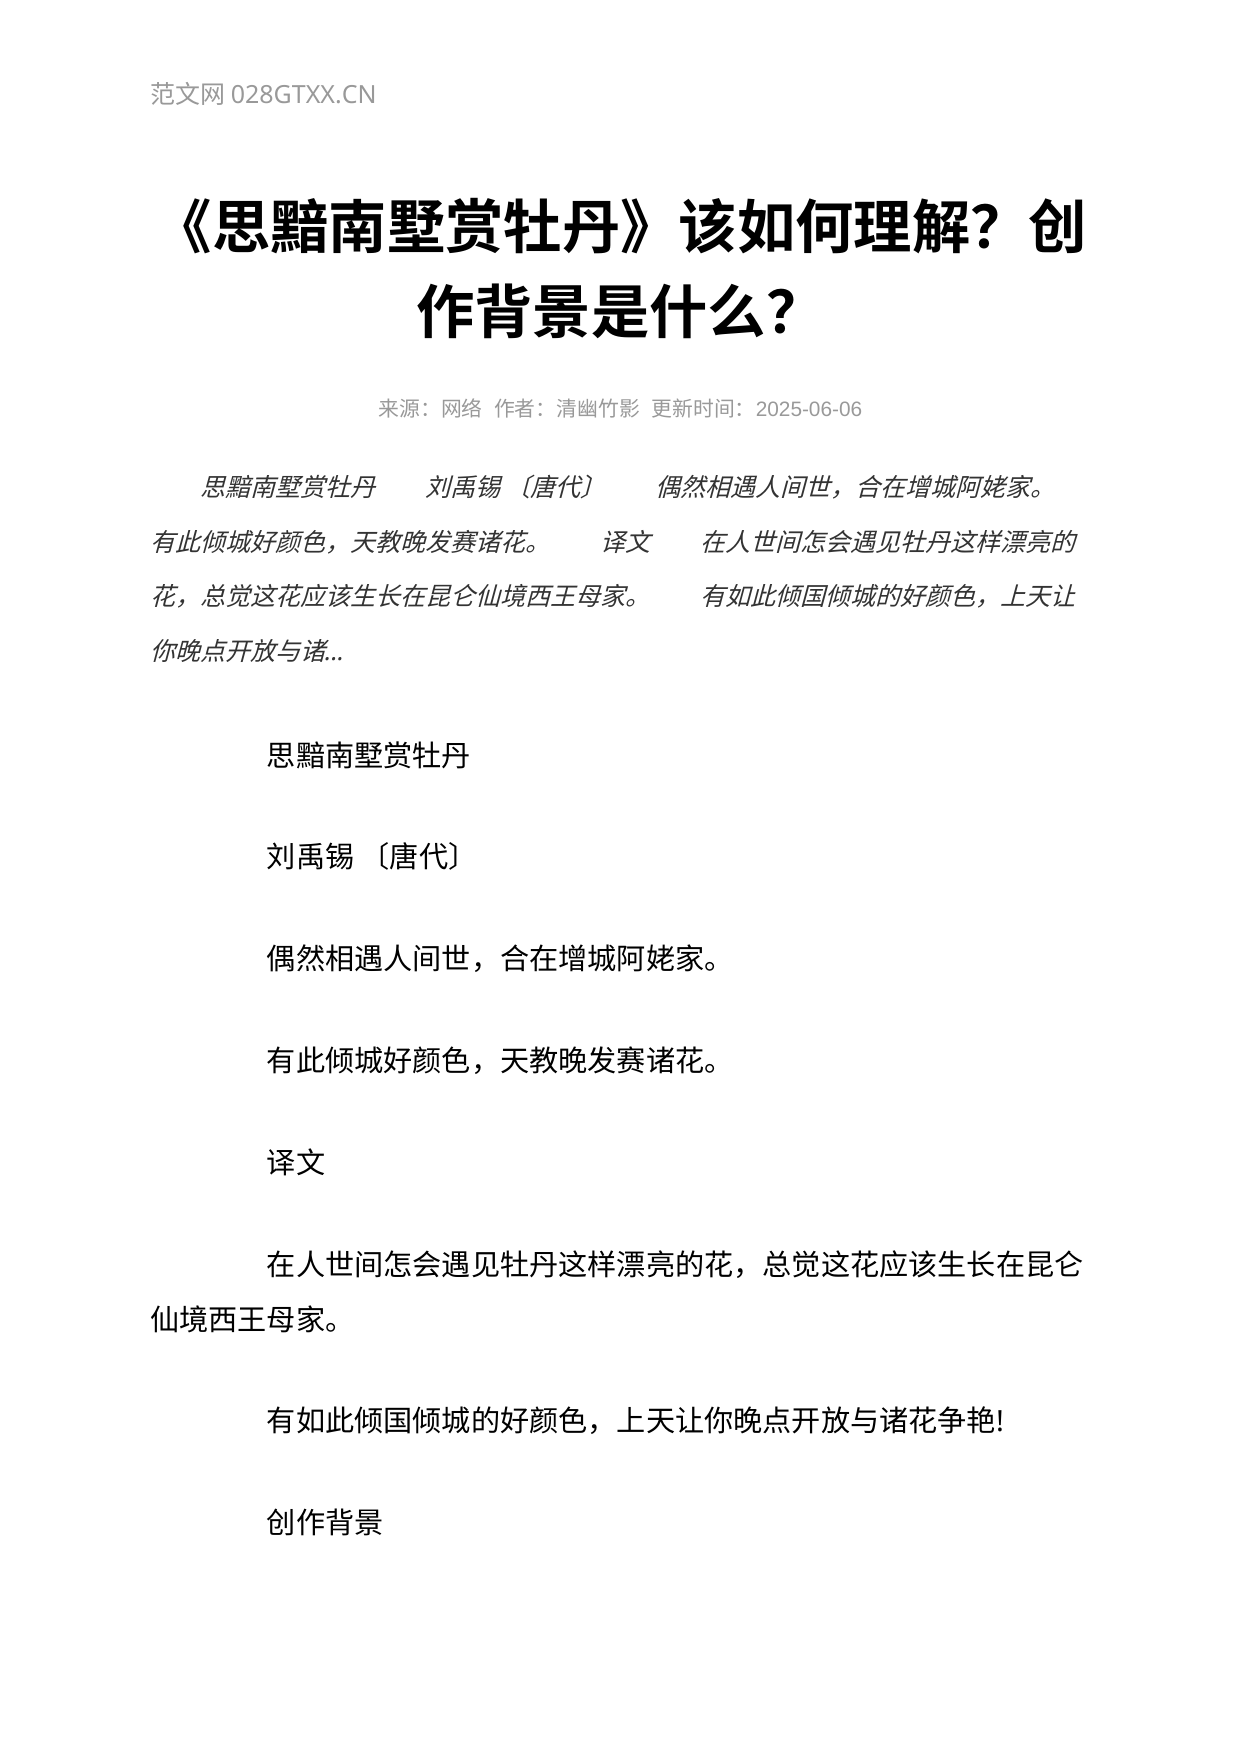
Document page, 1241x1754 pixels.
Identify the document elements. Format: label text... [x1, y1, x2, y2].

text 思黯南墅赏牡丹 刘禹锡 〔唐代〕 偶然相遇人间世，合在增城阿姥家。 有此倾城好颜色，天教晚发赛诸花。 译文 在人世间怎会遇见牡丹这样漂亮的花，总觉这花应该生长在昆仑仙境西王母家。 有如此倾国倾城的好颜色，上天让你晚点开放与诸... [150, 468, 1090, 667]
text 来源：网络 作者：清幽竹影 更新时间：2025-06-06 [150, 397, 1090, 421]
text 有此倾城好颜色，天教晚发赛诸花。 [150, 1038, 1090, 1080]
text 译文 [150, 1139, 1090, 1182]
text 创作背景 [150, 1500, 1090, 1542]
text 在人世间怎会遇见牡丹这样漂亮的花，总觉这花应该生长在昆仑仙境西王母家。 [150, 1241, 1090, 1338]
text 思黯南墅赏牡丹 [150, 732, 1090, 774]
text 有如此倾国倾城的好颜色，上天让你晚点开放与诸花争艳! [150, 1398, 1090, 1440]
text 偶然相遇人间世，合在增城阿姥家。 [150, 936, 1090, 978]
subtitle 《思黯南墅赏牡丹》该如何理解？创作背景是什么？ [150, 181, 1090, 350]
text 刘禹锡 〔唐代〕 [150, 834, 1090, 876]
